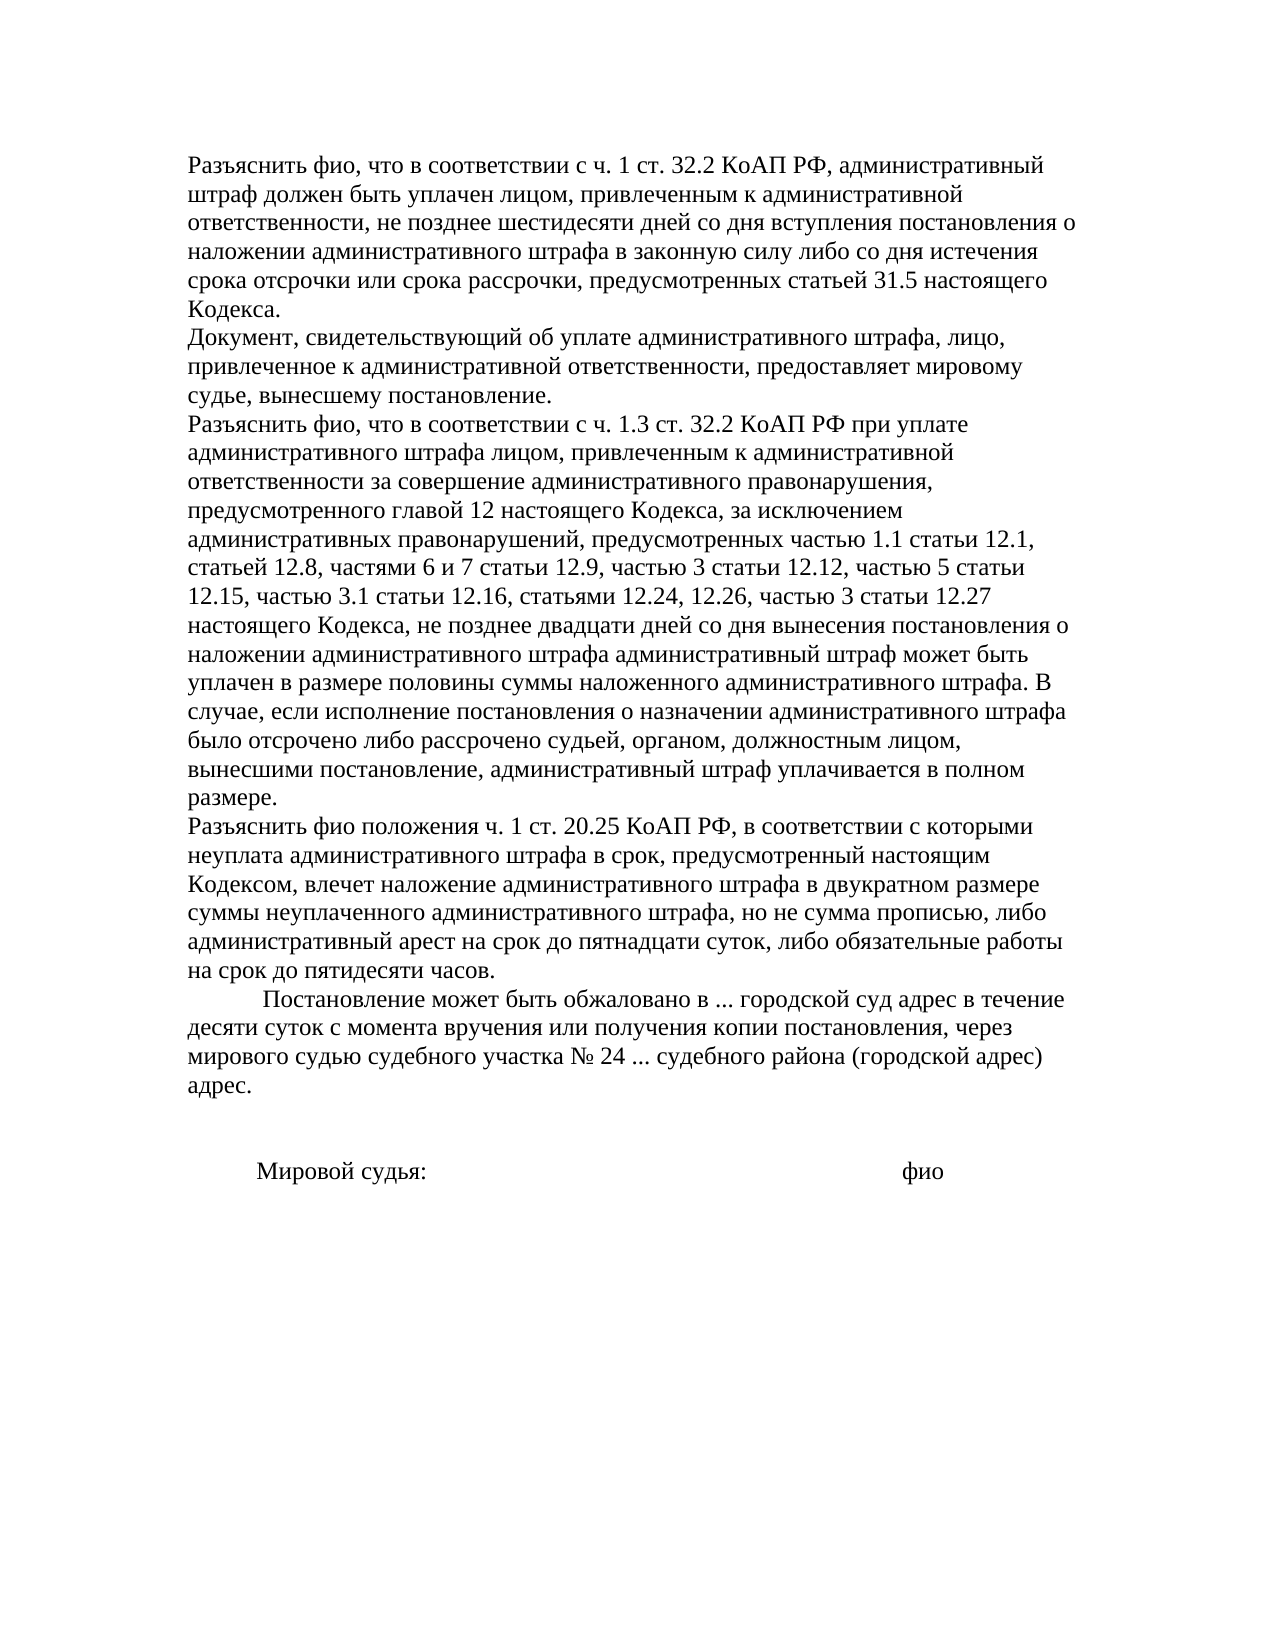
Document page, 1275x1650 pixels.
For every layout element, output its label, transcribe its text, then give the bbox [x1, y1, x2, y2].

text Документ, свидетельствующий об уплате административного штрафа, лицо, привлеченное к административной ответственности, предоставляет мировому судье, вынесшему постановление. [187, 322, 1087, 409]
text Разъяснить фио положения ч. 1 ст. 20.25 КоАП РФ, в соответствии с которыми неуплата административного штрафа в срок, предусмотренный настоящим Кодексом, влечет наложение административного штрафа в двукратном размере суммы неуплаченного административного штрафа, но не сумма прописью, либо административный арест на срок до пятнадцати суток, либо обязательные работы на срок до пятидесяти часов. [187, 811, 1087, 984]
text Постановление может быть обжаловано в ... городской суд адрес в течение десяти суток с момента вручения или получения копии постановления, через мирового судью судебного участка № 24 ... судебного района (городской адрес) адрес. [187, 984, 1087, 1099]
text Разъяснить фио, что в соответствии с ч. 1.3 ст. 32.2 КоАП РФ при уплате административного штрафа лицом, привлеченным к административной ответственности за совершение административного правонарушения, предусмотренного главой 12 настоящего Кодекса, за исключением административных правонарушений, предусмотренных частью 1.1 статьи 12.1, статьей 12.8, частями 6 и 7 статьи 12.9, частью 3 статьи 12.12, частью 5 статьи 12.15, частью 3.1 статьи 12.16, статьями 12.24, 12.26, частью 3 статьи 12.27 настоящего Кодекса, не позднее двадцати дней со дня вынесения постановления о наложении административного штрафа административный штраф может быть уплачен в размере половины суммы наложенного административного штрафа. В случае, если исполнение постановления о назначении административного штрафа было отсрочено либо рассрочено судьей, органом, должностным лицом, вынесшими постановление, административный штраф уплачивается в полном размере. [187, 409, 1087, 811]
text Мировой судья: фио [187, 1156, 1087, 1185]
text Разъяснить фио, что в соответствии с ч. 1 ст. 32.2 КоАП РФ, административный штраф должен быть уплачен лицом, привлеченным к административной ответственности, не позднее шестидесяти дней со дня вступления постановления о наложении административного штрафа в законную силу либо со дня истечения срока отсрочки или срока рассрочки, предусмотренных статьей 31.5 настоящего Кодекса. [187, 150, 1087, 322]
